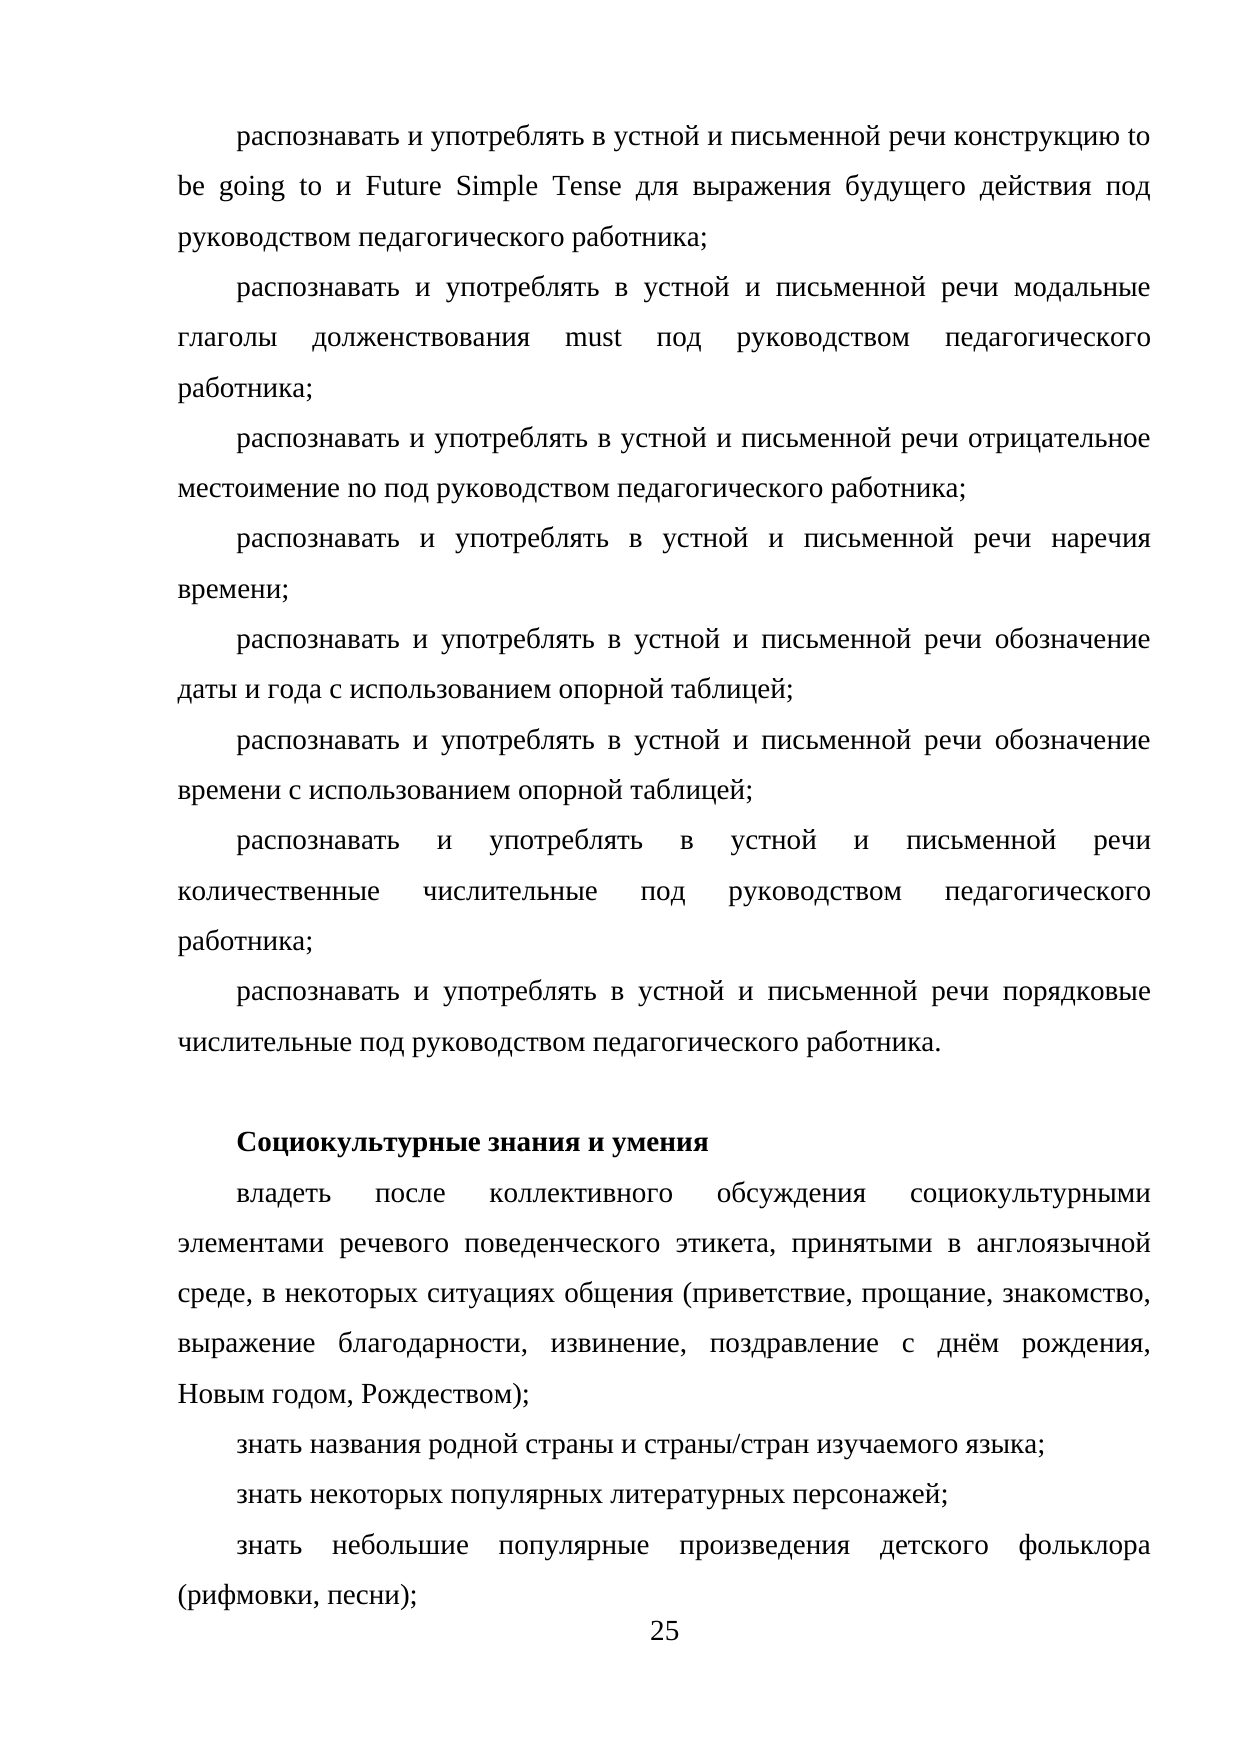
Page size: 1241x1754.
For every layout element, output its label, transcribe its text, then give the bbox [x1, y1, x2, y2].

text распознавать и употреблять в устной и письменной речи наречия времени; [177, 521, 1152, 604]
text распознавать и употреблять в устной и письменной речи обозначение времени с использованием опорной таблицей; [177, 722, 1152, 806]
text распознавать и употреблять в устной и письменной речи порядковые числительные под руководством педагогического работника. [177, 973, 1152, 1057]
text распознавать и употреблять в устной и письменной речи отрицательное местоимение no под руководством педагогического работника; [177, 420, 1152, 504]
text знать некоторых популярных литературных персонажей; [177, 1477, 1152, 1510]
text распознавать и употреблять в устной и письменной речи обозначение даты и года с использованием опорной таблицей; [177, 621, 1152, 705]
text распознавать и употреблять в устной и письменной речи конструкцию to be going to и Future Simple Tense для выражения будущего действия под руководством педагогического работника; [177, 118, 1152, 252]
text владеть после коллективного обсуждения социокультурными элементами речевого поведенческого этикета, принятыми в англоязычной среде, в некоторых ситуациях общения (приветствие, прощание, знакомство, выражение благодарности, извинение, поздравление с днём рождения, Новым годом, Рождеством); [177, 1175, 1152, 1409]
text знать небольшие популярные произведения детского фольклора (рифмовки, песни); [177, 1527, 1152, 1611]
text распознавать и употреблять в устной и письменной речи модальные глаголы долженствования must под руководством педагогического работника; [177, 269, 1152, 403]
text Социокультурные знания и умения [177, 1124, 1152, 1158]
text знать названия родной страны и страны/стран изучаемого языка; [177, 1426, 1152, 1460]
text распознавать и употреблять в устной и письменной речи количественные числительные под руководством педагогического работника; [177, 822, 1152, 957]
